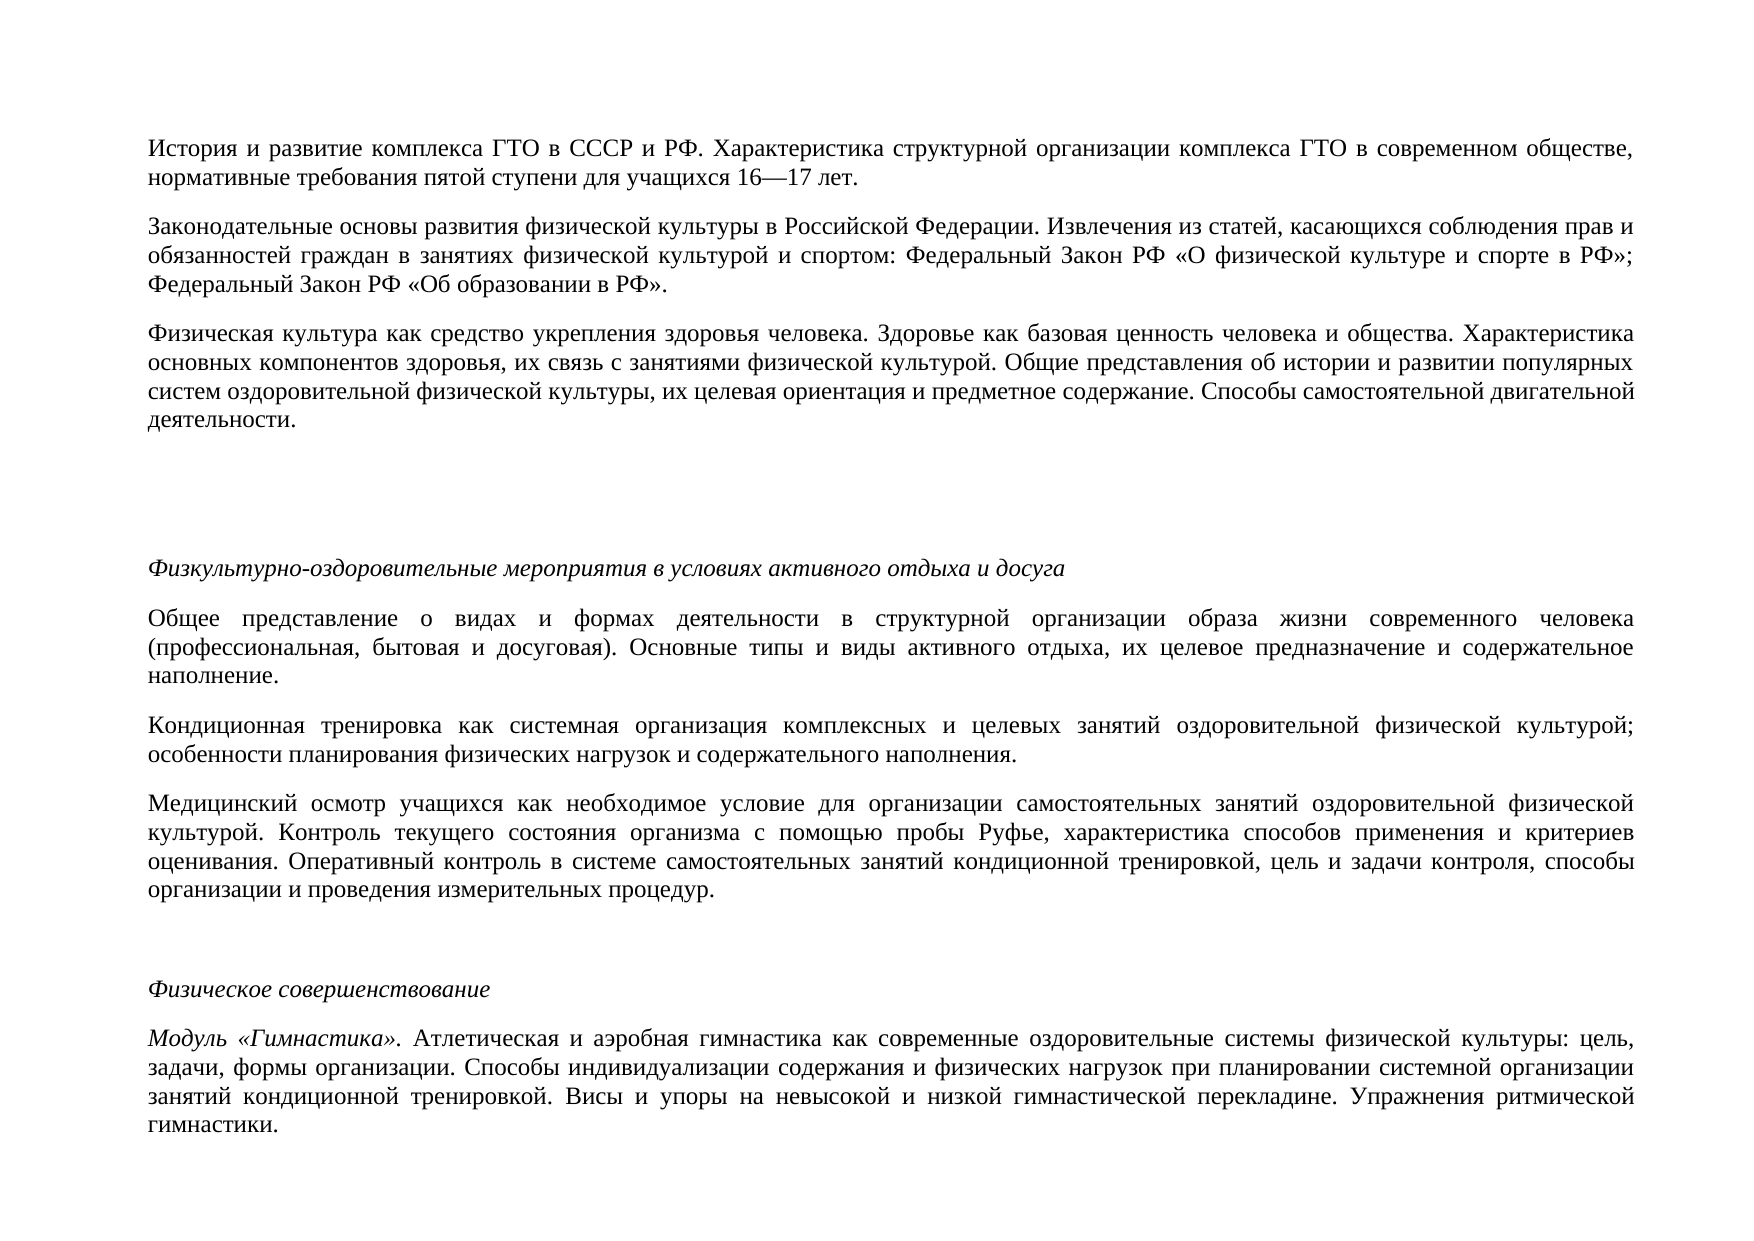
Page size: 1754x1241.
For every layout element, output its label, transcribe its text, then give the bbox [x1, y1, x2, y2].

text Модуль «Гимнастика». Атлетическая и аэробная гимнастика как современные оздоровительные системы физической культуры: цель, задачи, формы организации. Способы индивидуализации содержания и физических нагрузок при планировании системной организации занятий кондиционной тренировкой. Висы и упоры на невысокой и низкой гимнастической перекладине. Упражнения ритмической гимнастики. [148, 1023, 1636, 1138]
text Медицинский осмотр учащихся как необходимое условие для организации самостоятельных занятий оздоровительной физической культурой. Контроль текущего состояния организма с помощью пробы Руфье, характеристика способов применения и критериев оценивания. Оперативный контроль в системе самостоятельных занятий кондиционной тренировкой, цель и задачи контроля, способы организации и проведения измерительных процедур. [148, 788, 1636, 903]
text Общее представление о видах и формах деятельности в структурной организации образа жизни современного человека (профессиональная, бытовая и досуговая). Основные типы и виды активного отдыха, их целевое предназначение и содержательное наполнение. [148, 603, 1636, 689]
text Физическое совершенствование [148, 974, 1636, 1002]
text Физкультурно-оздоровительные мероприятия в условиях активного отдыха и досуга [148, 553, 1636, 582]
text Кондиционная тренировка как системная организация комплексных и целевых занятий оздоровительной физической культурой; особенности планирования физических нагрузок и содержательного наполнения. [148, 710, 1636, 767]
text Физическая культура как средство укрепления здоровья человека. Здоровье как базовая ценность человека и общества. Характеристика основных компонентов здоровья, их связь с занятиями физической культурой. Общие представления об истории и развитии популярных систем оздоровительной физической культуры, их целевая ориентация и предметное содержание. Способы самостоятельной двигательной деятельности. [148, 318, 1636, 433]
text Законодательные основы развития физической культуры в Российской Федерации. Извлечения из статей, касающихся соблюдения прав и обязанностей граждан в занятиях физической культурой и спортом: Федеральный Закон РФ «О физической культуре и спорте в РФ»; Федеральный Закон РФ «Об образовании в РФ». [148, 211, 1636, 297]
text История и развитие комплекса ГТО в СССР и РФ. Характеристика структурной организации комплекса ГТО в современном обществе, нормативные требования пятой ступени для учащихся 16—17 лет. [148, 133, 1636, 190]
